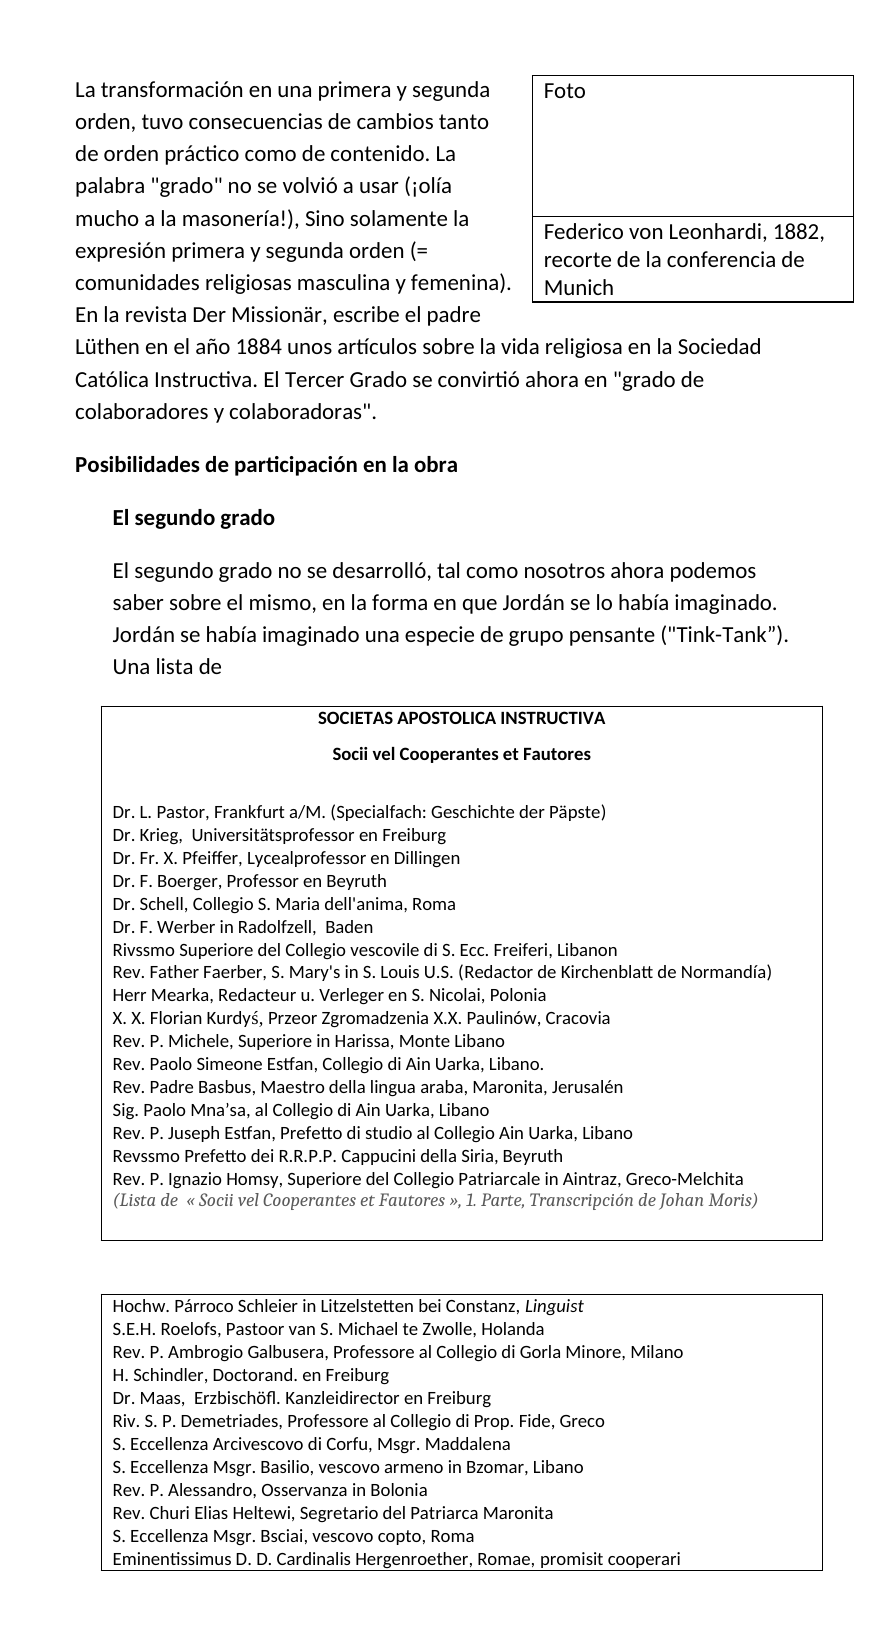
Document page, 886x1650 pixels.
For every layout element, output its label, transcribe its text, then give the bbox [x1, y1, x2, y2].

text La transformación en una primera y segunda orden, tuvo consecuencias de cambios tanto de orden práctico como de contenido. La palabra "grado" no se volvió a usar (¡olía mucho a la masonería!), Sino solamente la expresión primera y segunda orden (= comunidades religiosas masculina y femenina). En la revista Der Missionär, escribe el padre Lüthen en el año 1884 unos artículos sobre la vida religiosa en la Sociedad Católica Instructiva. El Tercer Grado se convirtió ahora en "grado de colaboradores y colaboradoras". [75, 75, 811, 425]
table_header SOCIETAS APOSTOLICA INSTRUCTIVA Socii vel Cooperantes et Fautores Dr. L. Pastor, Frankfurt a/M. (Specialfach: Geschichte der Päpste) Dr. Krieg, Universitätsprofessor en Freiburg Dr. Fr. X. Pfeiffer, Lycealprofessor en Dillingen Dr. F. Boerger, Professor en Beyruth Dr. Schell, Collegio S. Maria dell'anima, Roma Dr. F. Werber in Radolfzell, Baden Rivssmo Superiore del Collegio vescovile di S. Ecc. Freiferi, Libanon Rev. Father Faerber, S. Mary's in S. Louis U.S. (Redactor de Kirchenblatt de Normandía) Herr Mearka, Redacteur u. Verleger en S. Nicolai, Polonia X. X. Florian Kurdyś, Przeor Zgromadzenia X.X. Paulinów, Cracovia Rev. P. Michele, Superiore in Harissa, Monte Libano Rev. Paolo Simeone Estfan, Collegio di Ain Uarka, Libano. Rev. Padre Basbus, Maestro della lingua araba, Maronita, Jerusalén Sig. Paolo Mna’sa, al Collegio di Ain Uarka, Libano Rev. P. Juseph Estfan, Prefetto di studio al Collegio Ain Uarka, Libano Revssmo Prefetto dei R.R.P.P. Cappucini della Siria, Beyruth Rev. P. Ignazio Homsy, Superiore del Collegio Patriarcale in Aintraz, Greco-Melchita (Lista de « Socii vel Cooperantes et Fautores », 1. Parte, Transcripción de Johan Moris) [102, 707, 822, 1239]
text Posibilidades de participación en la obra [75, 450, 811, 478]
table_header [102, 1295, 822, 1569]
text El segundo grado no se desarrolló, tal como nosotros ahora podemos saber sobre el mismo, en la forma en que Jordán se lo había imaginado. Jordán se había imaginado una especie de grupo pensante ("Tink-Tank”). Una lista de [112, 556, 811, 681]
table_header Foto [533, 76, 853, 216]
text El segundo grado [112, 503, 811, 531]
table_cell Federico von Leonhardi, 1882, recorte de la conferencia de Munich [533, 217, 853, 301]
